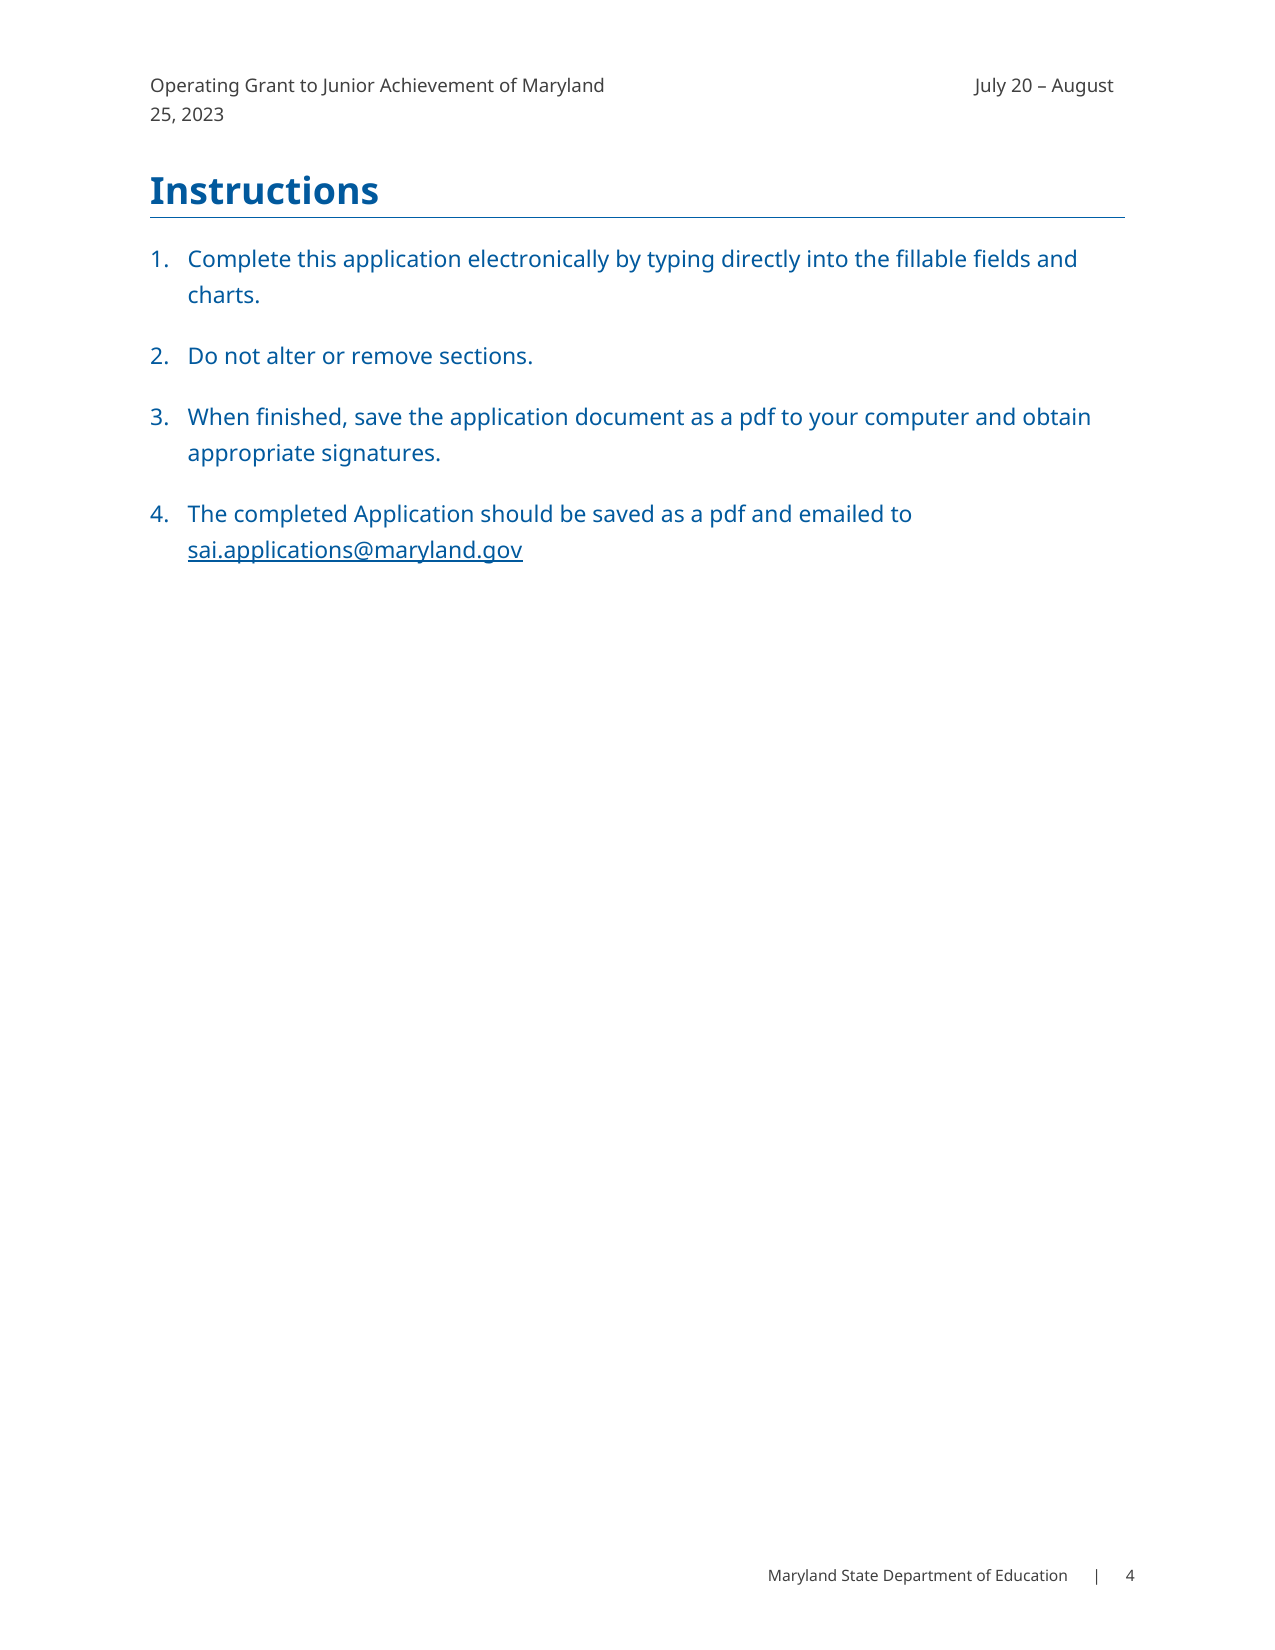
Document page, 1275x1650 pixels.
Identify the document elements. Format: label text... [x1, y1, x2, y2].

title When finished, save the application document as a pdf to your computer and obtain appropriate signatures. [150, 401, 1125, 468]
title The completed Application should be saved as a pdf and emailed to sai.applications@maryland.gov [150, 498, 1125, 565]
title Do not alter or remove sections. [150, 340, 1125, 371]
subtitle Instructions [150, 164, 1125, 217]
title Complete this application electronically by typing directly into the fillable fields and charts. [150, 243, 1125, 311]
